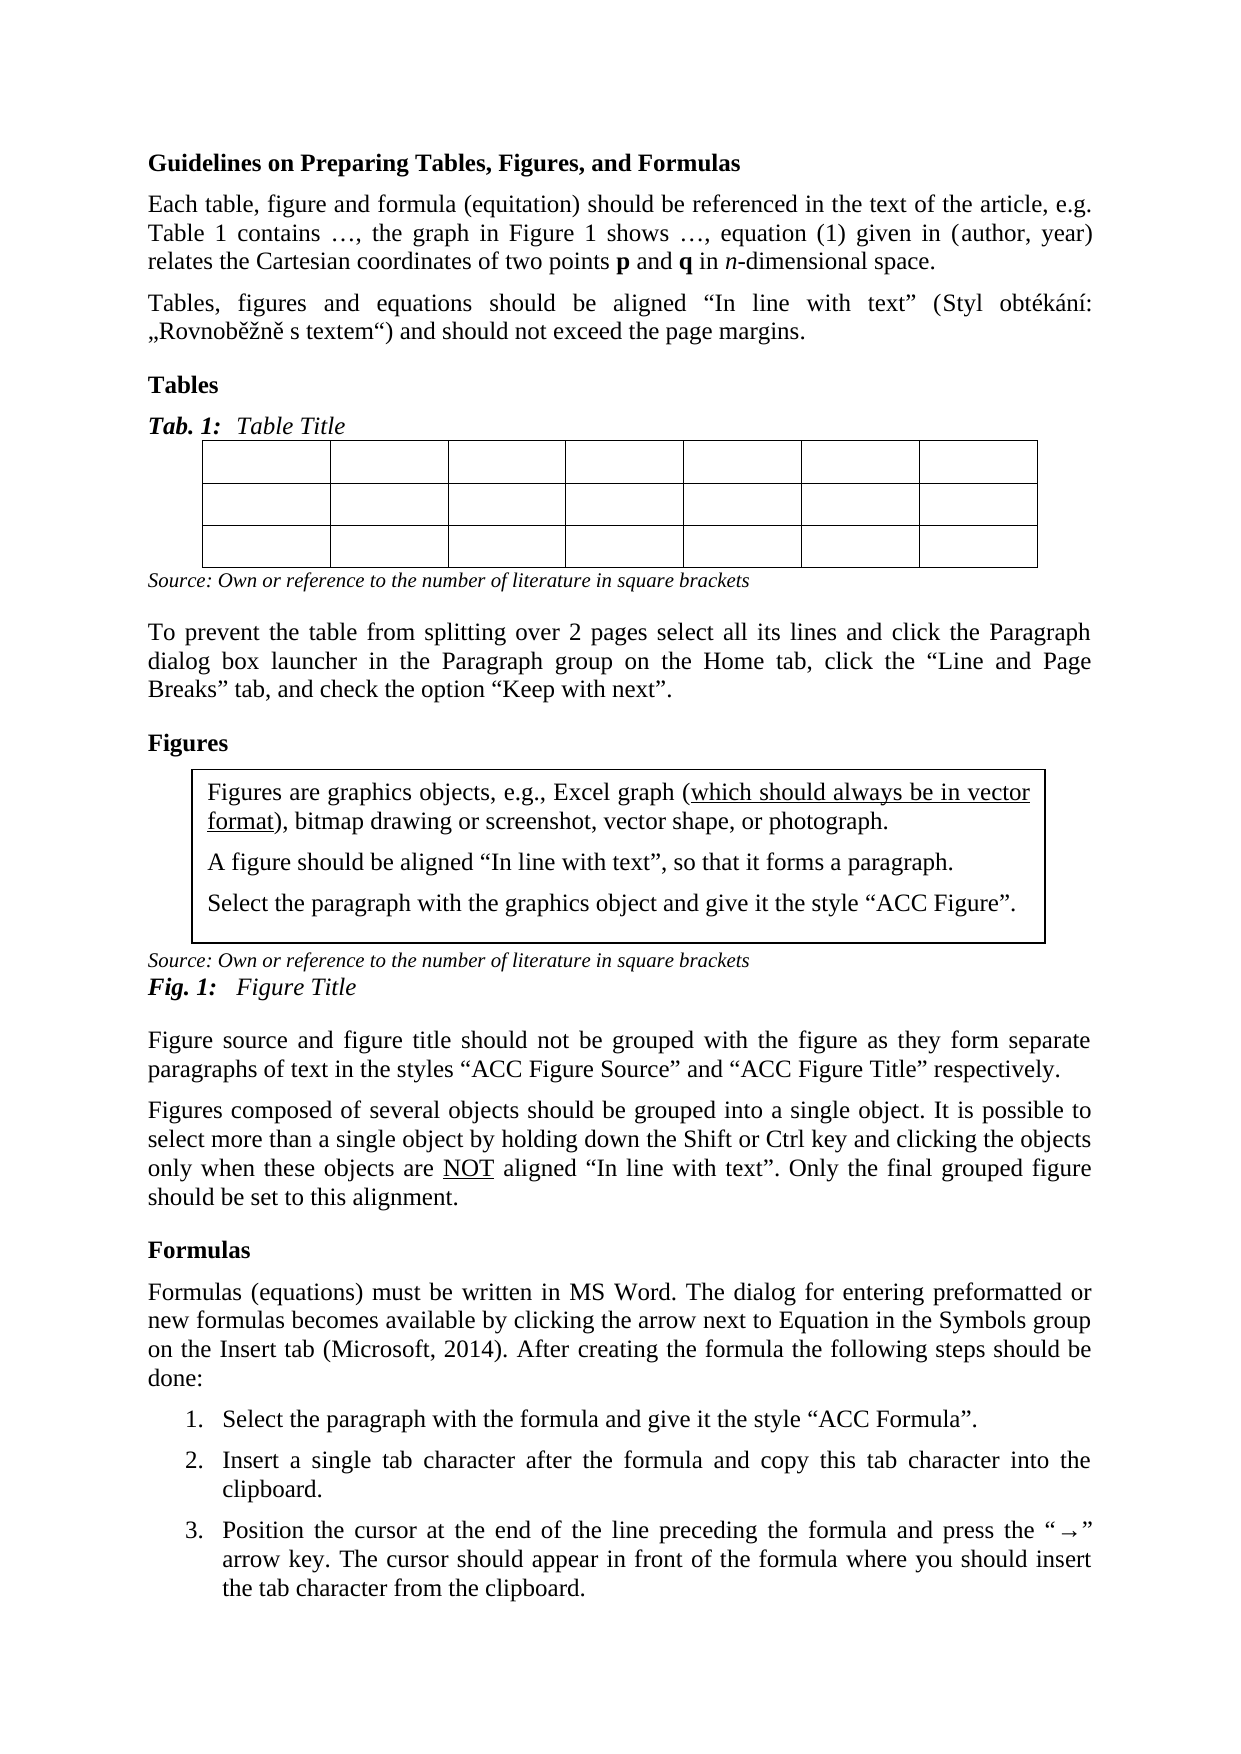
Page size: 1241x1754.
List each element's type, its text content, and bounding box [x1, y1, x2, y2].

table_cell [449, 484, 565, 525]
subtitle Formulas [148, 1236, 1093, 1264]
table_cell [684, 484, 801, 525]
table_cell [449, 526, 565, 567]
table_cell [920, 526, 1037, 567]
subtitle Tables [148, 370, 1093, 399]
text Figure source and figure title should not be grouped with the figure as they form separate paragraphs of text in the styles “ACC Figure Source” and “ACC Figure Title” respectively. [148, 1026, 1093, 1083]
table_cell [566, 526, 683, 567]
table_cell [331, 526, 448, 567]
text To prevent the table from splitting over 2 pages select all its lines and click the Paragraph dialog box launcher in the Paragraph group on the Home tab, click the “Line and Page Breaks” tab, and check the option “Keep with next”. [148, 617, 1093, 703]
table_header [449, 441, 565, 482]
title Table Title [148, 411, 1093, 440]
table_cell [920, 484, 1037, 525]
table_cell [684, 526, 801, 567]
table_cell [802, 484, 919, 525]
text Each table, figure and formula (equitation) should be referenced in the text of the article, e.g. Table 1 contains …, the graph in Figure 1 shows …, equation (1) given in (author, year) relates the Cartesian coordinates of two points p and q in n-dimensional space. [148, 189, 1093, 275]
text Source: Own or reference to the number of literature in square brackets [148, 568, 1093, 592]
text Figures composed of several objects should be grouped into a single object. It is possible to select more than a single object by holding down the Shift or Ctrl key and clicking the objects only when these objects are NOT aligned “In line with text”. Only the final grouped figure should be set to this alignment. [148, 1096, 1093, 1211]
table_cell [203, 484, 330, 525]
table_cell [802, 526, 919, 567]
text Tables, figures and equations should be aligned “In line with text” (Styl obtékání: „Rovnoběžně s textem“) and should not exceed the page margins. [148, 288, 1093, 345]
table_header [920, 441, 1037, 482]
subtitle Guidelines on Preparing Tables, Figures, and Formulas [148, 148, 1093, 176]
table_header [203, 441, 330, 482]
text Formulas (equations) must be written in MS Word. The dialog for entering preformatted or new formulas becomes available by clicking the arrow next to Equation in the Symbols group on the Insert tab (Microsoft, 2014). After creating the formula the following steps should be done: [148, 1277, 1093, 1392]
title Figure Title [148, 972, 1093, 1001]
table_header [684, 441, 801, 482]
table_header [331, 441, 448, 482]
table_header [802, 441, 919, 482]
table_cell [331, 484, 448, 525]
table_cell [566, 484, 683, 525]
list Select the paragraph with the formula and give it the style “ACC Formula”. [185, 1404, 1093, 1433]
subtitle Figures [148, 728, 1093, 757]
table_cell [203, 526, 330, 567]
table_header [566, 441, 683, 482]
text Source: Own or reference to the number of literature in square brackets [148, 948, 1093, 972]
list Position the cursor at the end of the line preceding the formula and press the “→” arrow key. The cursor should appear in front of the formula where you should insert the tab character from the clipboard. [185, 1516, 1093, 1602]
list Insert a single tab character after the formula and copy this tab character into the clipboard. [185, 1446, 1093, 1503]
